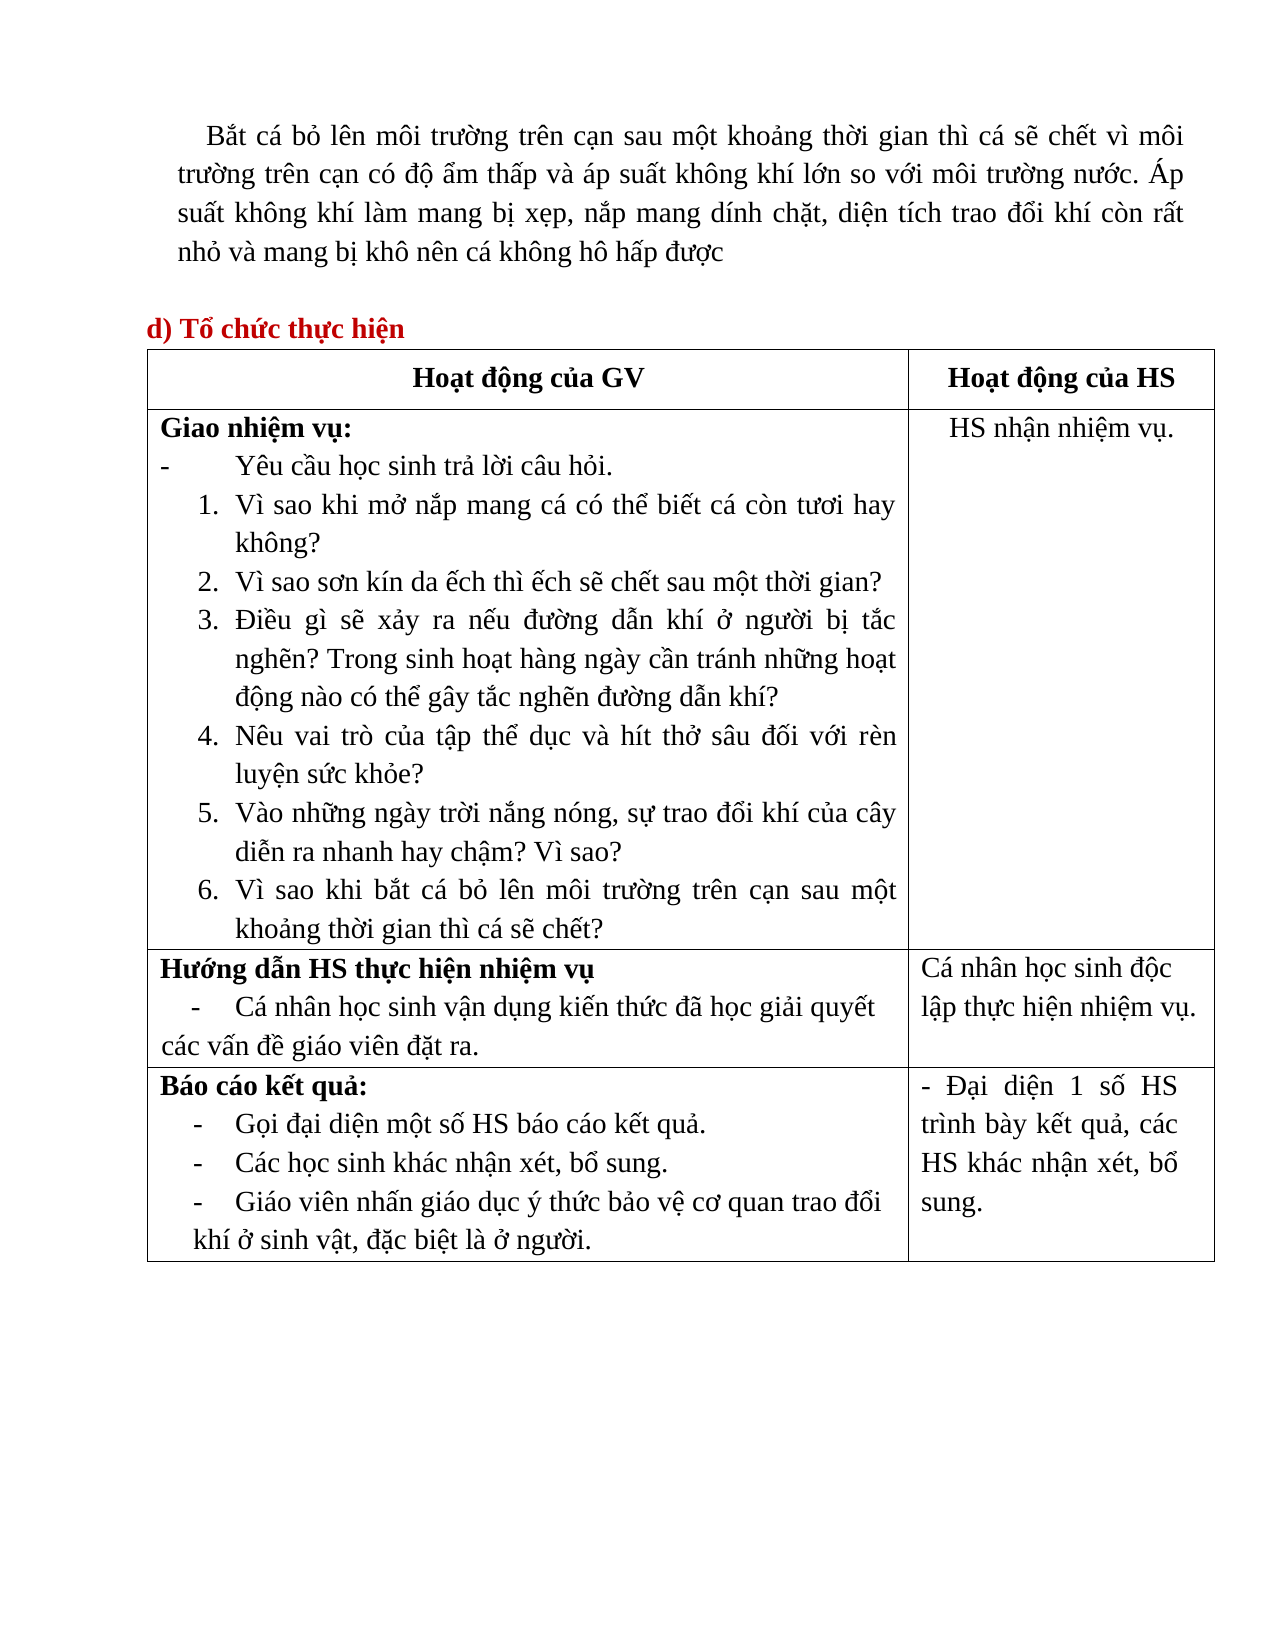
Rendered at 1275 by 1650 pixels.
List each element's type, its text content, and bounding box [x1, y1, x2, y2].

list Bắt cá bỏ lên môi trường trên cạn sau một khoảng thời gian thì cá sẽ chết vì môi trường trên cạn có độ ẩm thấp và áp suất không khí lớn so với môi trường nước. Áp suất không khí làm mang bị xẹp, nắp mang dính chặt, diện tích trao đổi khí còn rất nhỏ và mang bị khô nên cá không hô hấp được [177, 118, 1186, 267]
table_cell Cá nhân học sinh độc lập thực hiện nhiệm vụ. [909, 950, 1214, 1067]
subtitle d) Tổ chức thực hiện [146, 311, 1186, 344]
table_cell HS nhận nhiệm vụ. [909, 410, 1214, 949]
table_header Hoạt động của GV [148, 350, 908, 409]
table_cell Báo cáo kết quả: Gọi đại diện một số HS báo cáo kết quả. Các học sinh khác nhận xét, bổ sung. Giáo viên nhấn giáo dục ý thức bảo vệ cơ quan trao đổi khí ở sinh vật, đặc biệt là ở người. [148, 1068, 908, 1261]
table_cell - Đại diện 1 số HS trình bày kết quả, các HS khác nhận xét, bổ sung. [909, 1068, 1214, 1261]
table_cell Giao nhiệm vụ: Yêu cầu học sinh trả lời câu hỏi. Vì sao khi mở nắp mang cá có thể biết cá còn tươi hay không? Vì sao sơn kín da ếch thì ếch sẽ chết sau một thời gian? Điều gì sẽ xảy ra nếu đường dẫn khí ở người bị tắc nghẽn? Trong sinh hoạt hàng ngày cần tránh những hoạt động nào có thể gây tắc nghẽn đường dẫn khí? Nêu vai trò của tập thể dục và hít thở sâu đối với rèn luyện sức khỏe? Vào những ngày trời nắng nóng, sự trao đổi khí của cây diễn ra nhanh hay chậm? Vì sao? Vì sao khi bắt cá bỏ lên môi trường trên cạn sau một khoảng thời gian thì cá sẽ chết? [148, 410, 908, 949]
table_header Hoạt động của HS [909, 350, 1214, 409]
table_cell Hướng dẫn HS thực hiện nhiệm vụ Cá nhân học sinh vận dụng kiến thức đã học giải quyết các vấn đề giáo viên đặt ra. [148, 950, 908, 1067]
